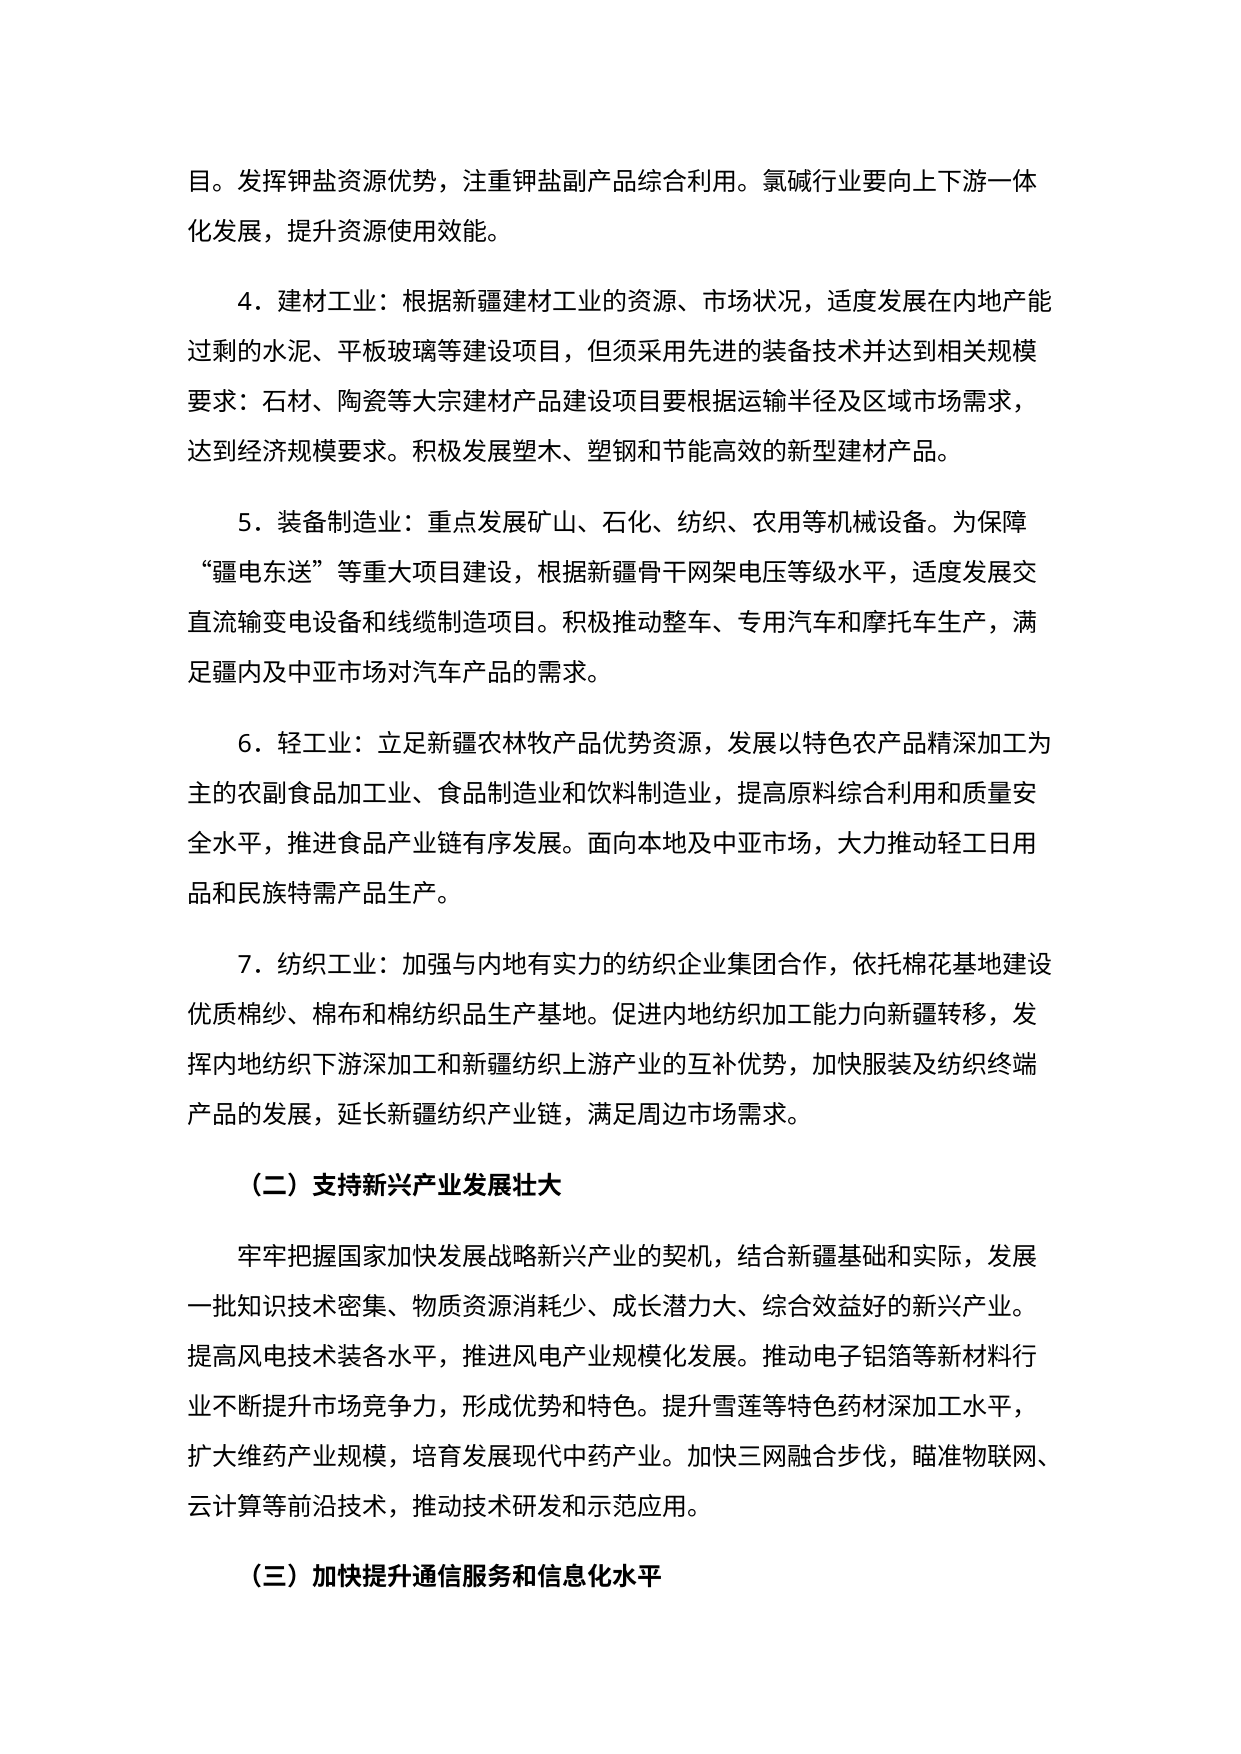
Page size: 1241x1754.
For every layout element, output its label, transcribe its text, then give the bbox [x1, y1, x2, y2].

text 6．轻工业：立足新疆农林牧产品优势资源，发展以特色农产品精深加工为主的农副食品加工业、食品制造业和饮料制造业，提高原料综合利用和质量安全水平，推进食品产业链有序发展。面向本地及中亚市场，大力推动轻工日用品和民族特需产品生产。 [187, 712, 1053, 912]
text 5．装备制造业：重点发展矿山、石化、纺织、农用等机械设备。为保障“疆电东送”等重大项目建设，根据新疆骨干网架电压等级水平，适度发展交直流输变电设备和线缆制造项目。积极推动整车、专用汽车和摩托车生产，满足疆内及中亚市场对汽车产品的需求。 [187, 492, 1053, 692]
text 4．建材工业：根据新疆建材工业的资源、市场状况，适度发展在内地产能过剩的水泥、平板玻璃等建设项目，但须采用先进的装备技术并达到相关规模要求：石材、陶瓷等大宗建材产品建设项目要根据运输半径及区域市场需求，达到经济规模要求。积极发展塑木、塑钢和节能高效的新型建材产品。 [187, 271, 1053, 471]
text （二）支持新兴产业发展壮大 [187, 1154, 1053, 1204]
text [187, 150, 1053, 250]
text 7．纺织工业：加强与内地有实力的纺织企业集团合作，依托棉花基地建设优质棉纱、棉布和棉纺织品生产基地。促进内地纺织加工能力向新疆转移，发挥内地纺织下游深加工和新疆纺织上游产业的互补优势，加快服装及纺织终端产品的发展，延长新疆纺织产业链，满足周边市场需求。 [187, 933, 1053, 1133]
text （三）加快提升通信服务和信息化水平 [187, 1546, 1053, 1596]
text 牢牢把握国家加快发展战略新兴产业的契机，结合新疆基础和实际，发展一批知识技术密集、物质资源消耗少、成长潜力大、综合效益好的新兴产业。提高风电技术装各水平，推进风电产业规模化发展。推动电子铝箔等新材料行业不断提升市场竞争力，形成优势和特色。提升雪莲等特色药材深加工水平，扩大维药产业规模，培育发展现代中药产业。加快三网融合步伐，瞄准物联网、云计算等前沿技术，推动技术研发和示范应用。 [187, 1225, 1053, 1525]
